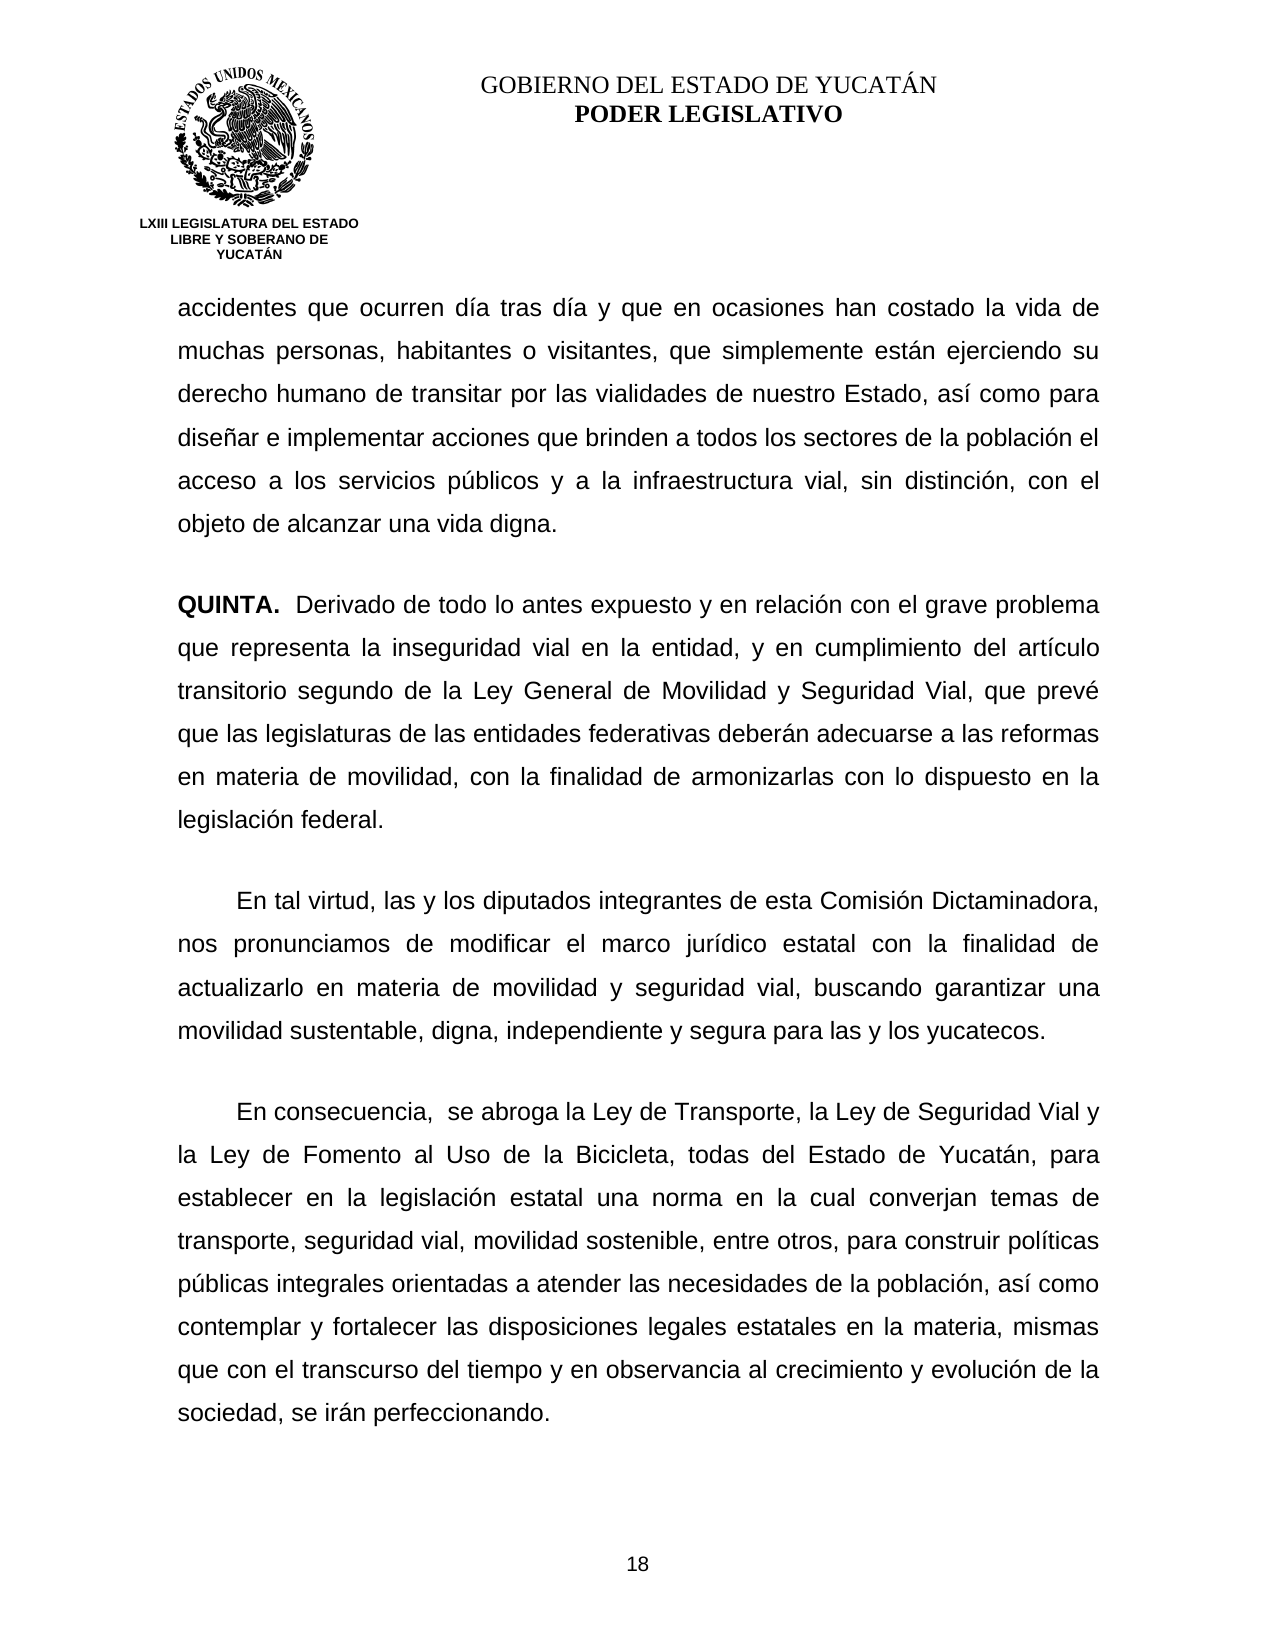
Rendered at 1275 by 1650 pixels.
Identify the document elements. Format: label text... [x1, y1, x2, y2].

text En consecuencia, se abroga la Ley de Transporte, la Ley de Seguridad Vial y la Ley de Fomento al Uso de la Bicicleta, todas del Estado de Yucatán, para establecer en la legislación estatal una norma en la cual converjan temas de transporte, seguridad vial, movilidad sostenible, entre otros, para construir políticas públicas integrales orientadas a atender las necesidades de la población, así como contemplar y fortalecer las disposiciones legales estatales en la materia, mismas que con el transcurso del tiempo y en observancia al crecimiento y evolución de la sociedad, se irán perfeccionando. [177, 1097, 1101, 1427]
text En tal virtud, las y los diputados integrantes de esta Comisión Dictaminadora, nos pronunciamos de modificar el marco jurídico estatal con la finalidad de actualizarlo en materia de movilidad y seguridad vial, buscando garantizar una movilidad sustentable, digna, independiente y segura para las y los yucatecos. [177, 886, 1101, 1044]
picture [140, 33, 348, 241]
text QUINTA. Derivado de todo lo antes expuesto y en relación con el grave problema que representa la inseguridad vial en la entidad, y en cumplimiento del artículo transitorio segundo de la Ley General de Movilidad y Seguridad Vial, que prevé que las legislaturas de las entidades federativas deberán adecuarse a las reformas en materia de movilidad, con la finalidad de armonizarlas con lo dispuesto en la legislación federal. [177, 590, 1101, 834]
